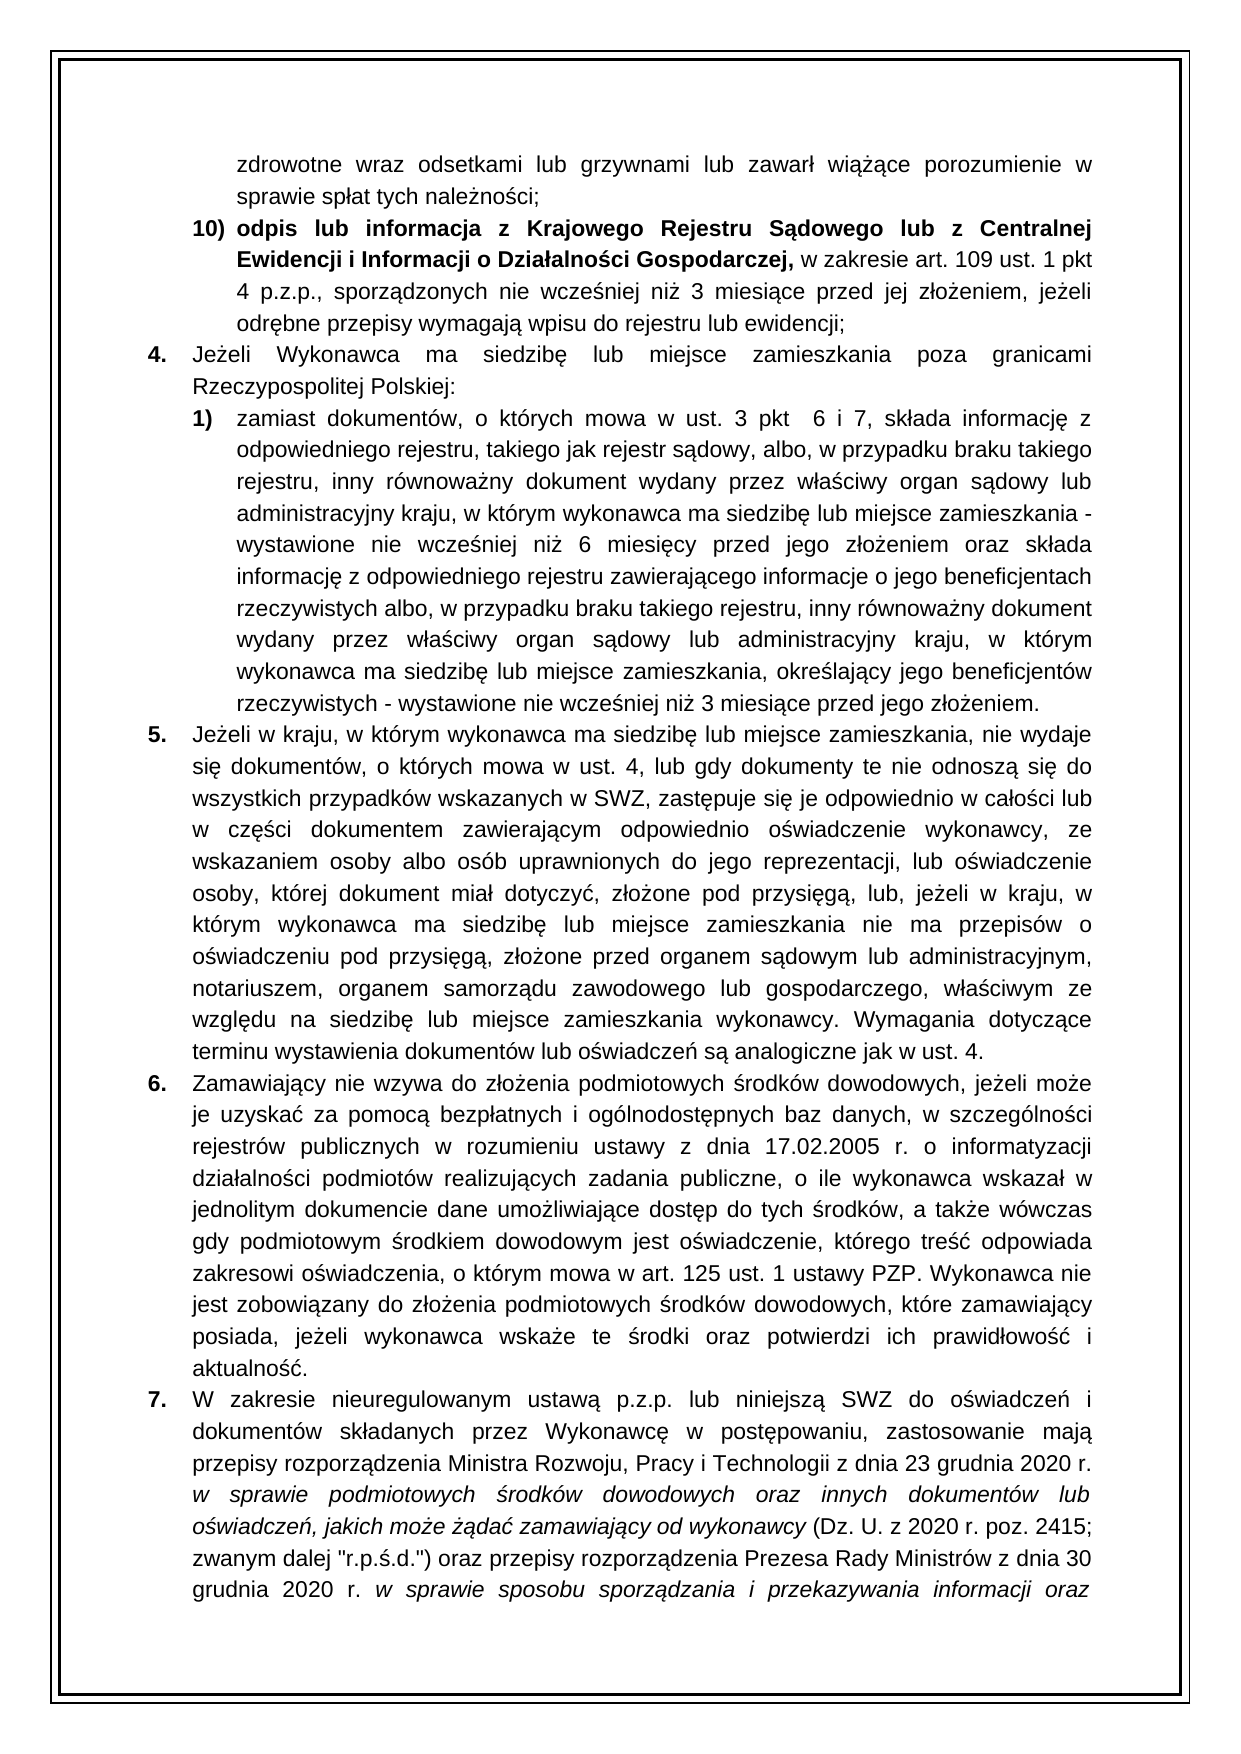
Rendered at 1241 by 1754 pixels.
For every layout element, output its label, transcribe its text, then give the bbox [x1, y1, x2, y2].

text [148, 1383, 1093, 1604]
text 1) zamiast dokumentów, o których mowa w ust. 3 pkt 6 i 7, składa informację z odpowiedniego rejestru, takiego jak rejestr sądowy, albo, w przypadku braku takiego rejestru, inny równoważny dokument wydany przez właściwy organ sądowy lub administracyjny kraju, w którym wykonawca ma siedzibę lub miejsce zamieszkania - wystawione nie wcześniej niż 6 miesięcy przed jego złożeniem oraz składa informację z odpowiedniego rejestru zawierającego informacje o jego beneficjentach rzeczywistych albo, w przypadku braku takiego rejestru, inny równoważny dokument wydany przez właściwy organ sądowy lub administracyjny kraju, w którym wykonawca ma siedzibę lub miejsce zamieszkania, określający jego beneficjentów rzeczywistych - wystawione nie wcześniej niż 3 miesiące przed jego złożeniem. [192, 401, 1093, 718]
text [192, 148, 1093, 211]
text 4. Jeżeli Wykonawca ma siedzibę lub miejsce zamieszkania poza granicami Rzeczypospolitej Polskiej: [148, 338, 1093, 401]
text 5. Jeżeli w kraju, w którym wykonawca ma siedzibę lub miejsce zamieszkania, nie wydaje się dokumentów, o których mowa w ust. 4, lub gdy dokumenty te nie odnoszą się do wszystkich przypadków wskazanych w SWZ, zastępuje się je odpowiednio w całości lub w części dokumentem zawierającym odpowiednio oświadczenie wykonawcy, ze wskazaniem osoby albo osób uprawnionych do jego reprezentacji, lub oświadczenie osoby, której dokument miał dotyczyć, złożone pod przysięgą, lub, jeżeli w kraju, w którym wykonawca ma siedzibę lub miejsce zamieszkania nie ma przepisów o oświadczeniu pod przysięgą, złożone przed organem sądowym lub administracyjnym, notariuszem, organem samorządu zawodowego lub gospodarczego, właściwym ze względu na siedzibę lub miejsce zamieszkania wykonawcy. Wymagania dotyczące terminu wystawienia dokumentów lub oświadczeń są analogiczne jak w ust. 4. [148, 718, 1093, 1066]
text 10) odpis lub informacja z Krajowego Rejestru Sądowego lub z Centralnej Ewidencji i Informacji o Działalności Gospodarczej, w zakresie art. 109 ust. 1 pkt 4 p.z.p., sporządzonych nie wcześniej niż 3 miesiące przed jej złożeniem, jeżeli odrębne przepisy wymagają wpisu do rejestru lub ewidencji; [192, 211, 1093, 338]
text 6. Zamawiający nie wzywa do złożenia podmiotowych środków dowodowych, jeżeli może je uzyskać za pomocą bezpłatnych i ogólnodostępnych baz danych, w szczególności rejestrów publicznych w rozumieniu ustawy z dnia 17.02.2005 r. o informatyzacji działalności podmiotów realizujących zadania publiczne, o ile wykonawca wskazał w jednolitym dokumencie dane umożliwiające dostęp do tych środków, a także wówczas gdy podmiotowym środkiem dowodowym jest oświadczenie, którego treść odpowiada zakresowi oświadczenia, o którym mowa w art. 125 ust. 1 ustawy PZP. Wykonawca nie jest zobowiązany do złożenia podmiotowych środków dowodowych, które zamawiający posiada, jeżeli wykonawca wskaże te środki oraz potwierdzi ich prawidłowość i aktualność. [148, 1066, 1093, 1383]
